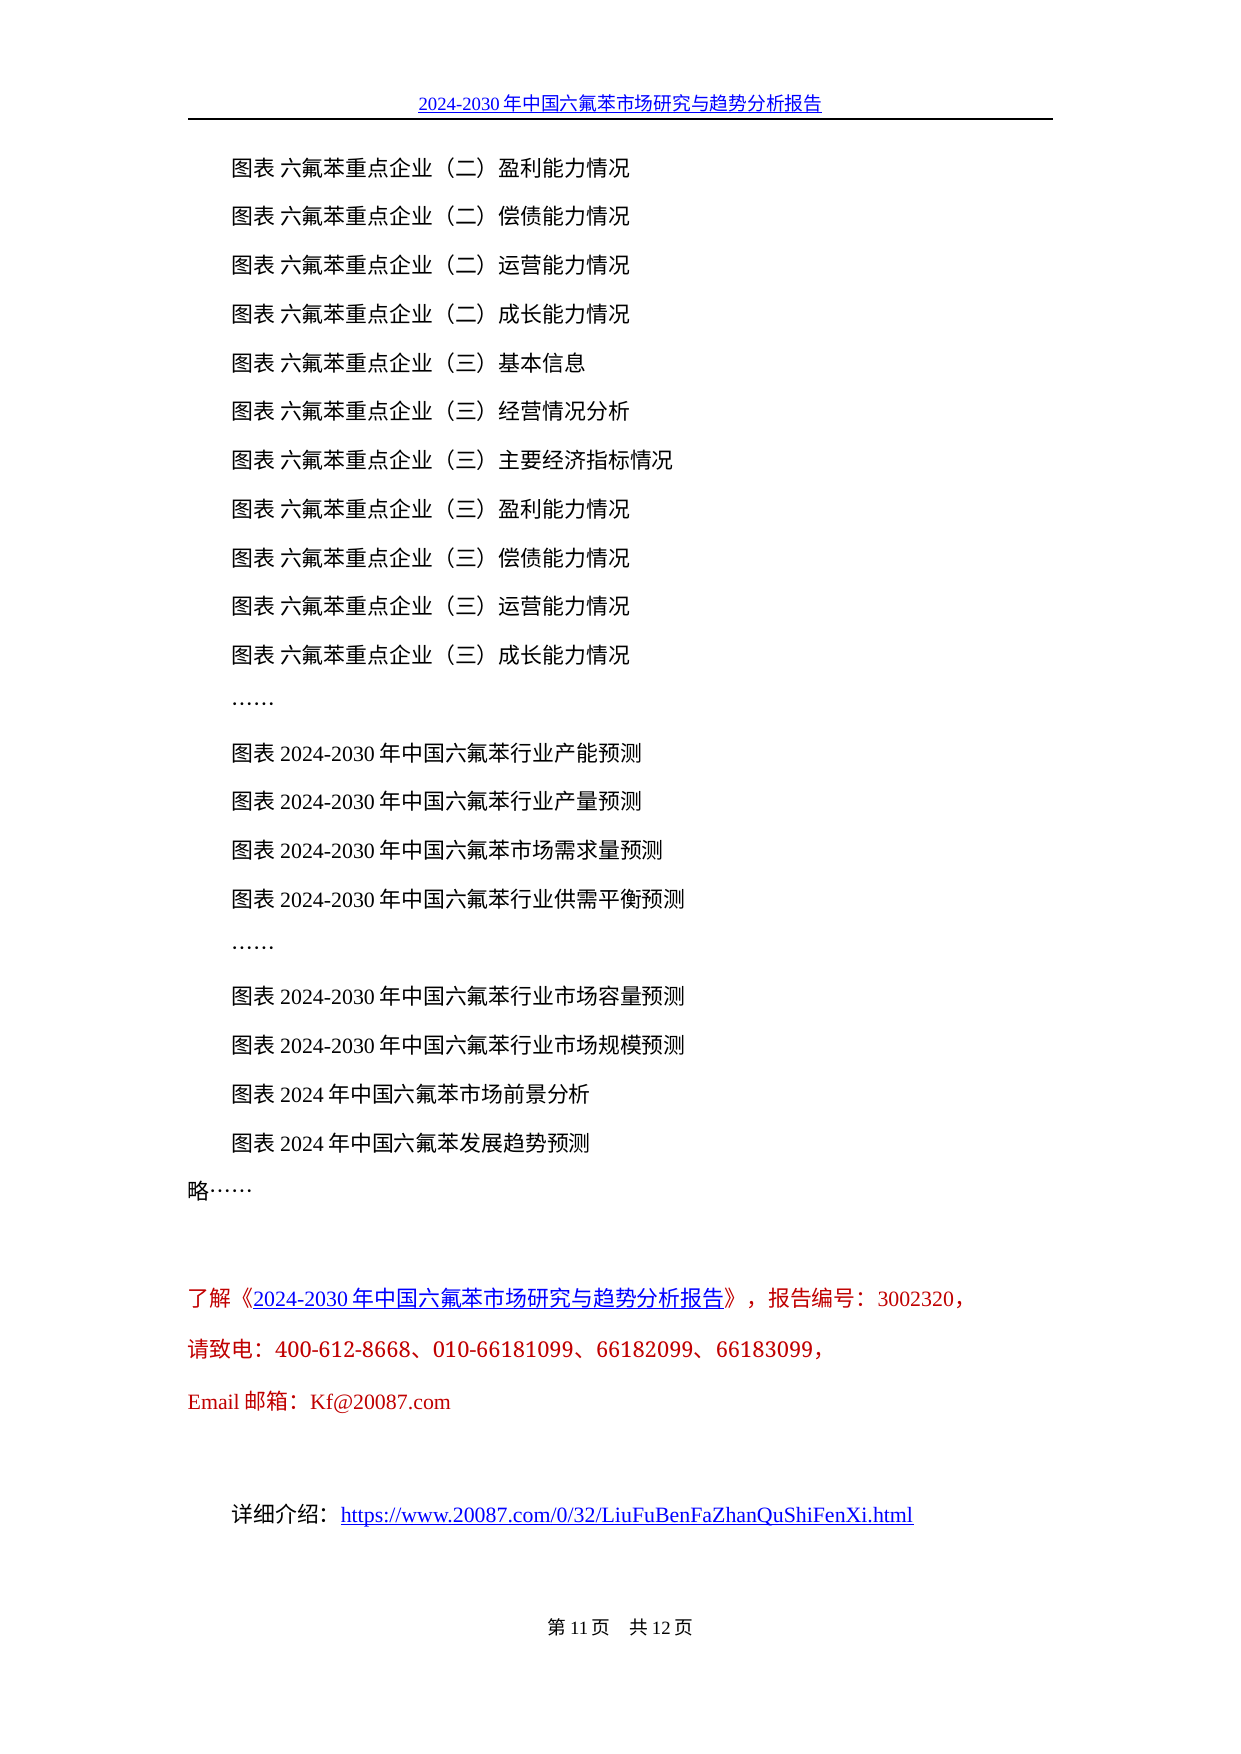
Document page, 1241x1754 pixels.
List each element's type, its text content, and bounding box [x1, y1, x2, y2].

text 详细介绍：https://www.20087.com/0/32/LiuFuBenFaZhanQuShiFenXi.html [187, 1496, 1053, 1529]
text Email邮箱：Kf@20087.com [187, 1383, 1053, 1416]
text 请致电：400-612-8668、010-66181099、66182099、66183099， [187, 1332, 1053, 1364]
text 了解《2024-2030年中国六氟苯市场研究与趋势分析报告》，报告编号：3002320， [187, 1280, 1053, 1313]
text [187, 150, 1053, 1206]
